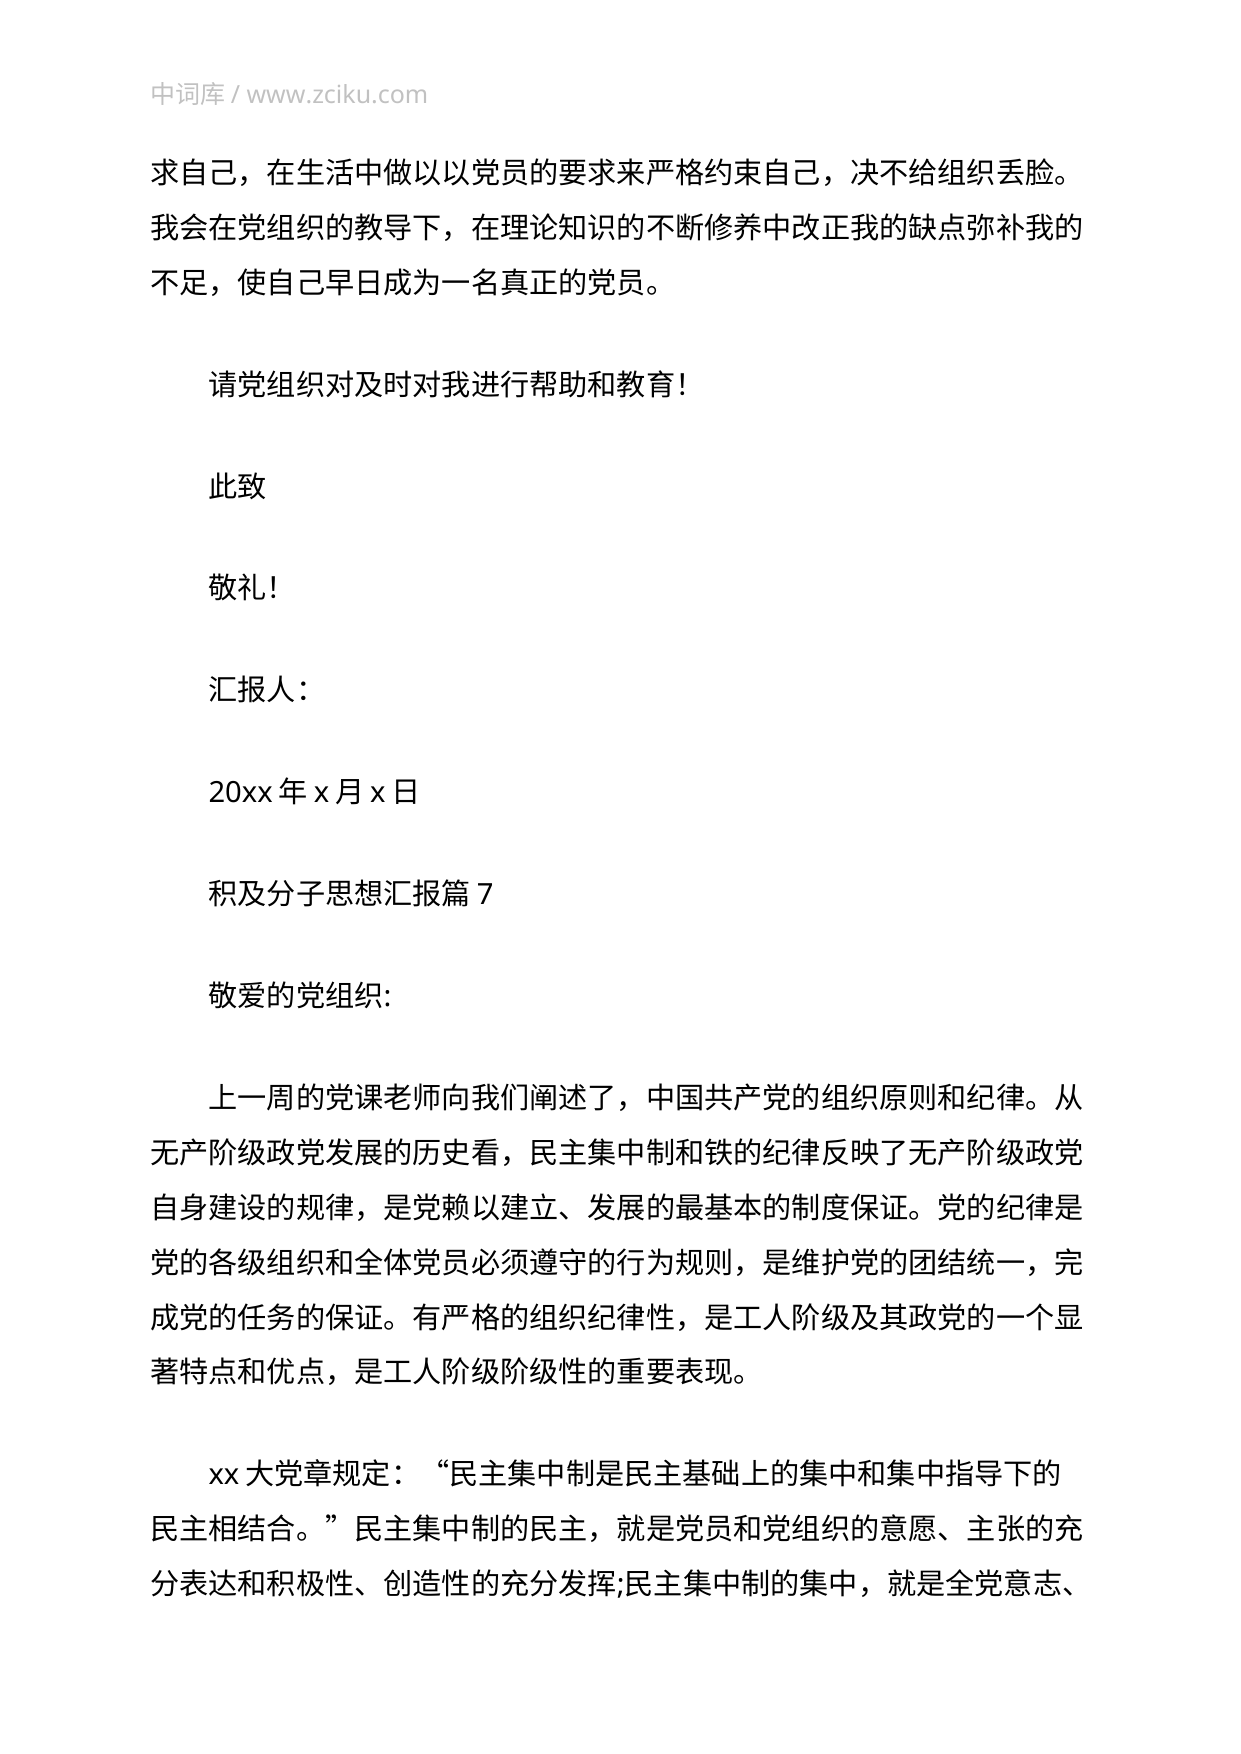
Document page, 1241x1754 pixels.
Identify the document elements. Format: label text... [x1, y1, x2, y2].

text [150, 150, 1090, 302]
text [150, 1451, 1090, 1603]
text 请党组织对及时对我进行帮助和教育！ [150, 362, 1090, 404]
text 此致 [150, 463, 1090, 506]
text 敬爱的党组织: [150, 973, 1090, 1015]
text 20xx年x月x日 [150, 769, 1090, 811]
text 上一周的党课老师向我们阐述了，中国共产党的组织原则和纪律。从无产阶级政党发展的历史看，民主集中制和铁的纪律反映了无产阶级政党自身建设的规律，是党赖以建立、发展的最基本的制度保证。党的纪律是党的各级组织和全体党员必须遵守的行为规则，是维护党的团结统一，完成党的任务的保证。有严格的组织纪律性，是工人阶级及其政党的一个显著特点和优点，是工人阶级阶级性的重要表现。 [150, 1074, 1090, 1391]
text 汇报人： [150, 667, 1090, 709]
text 敬礼！ [150, 565, 1090, 607]
text 积及分子思想汇报篇7 [150, 871, 1090, 913]
